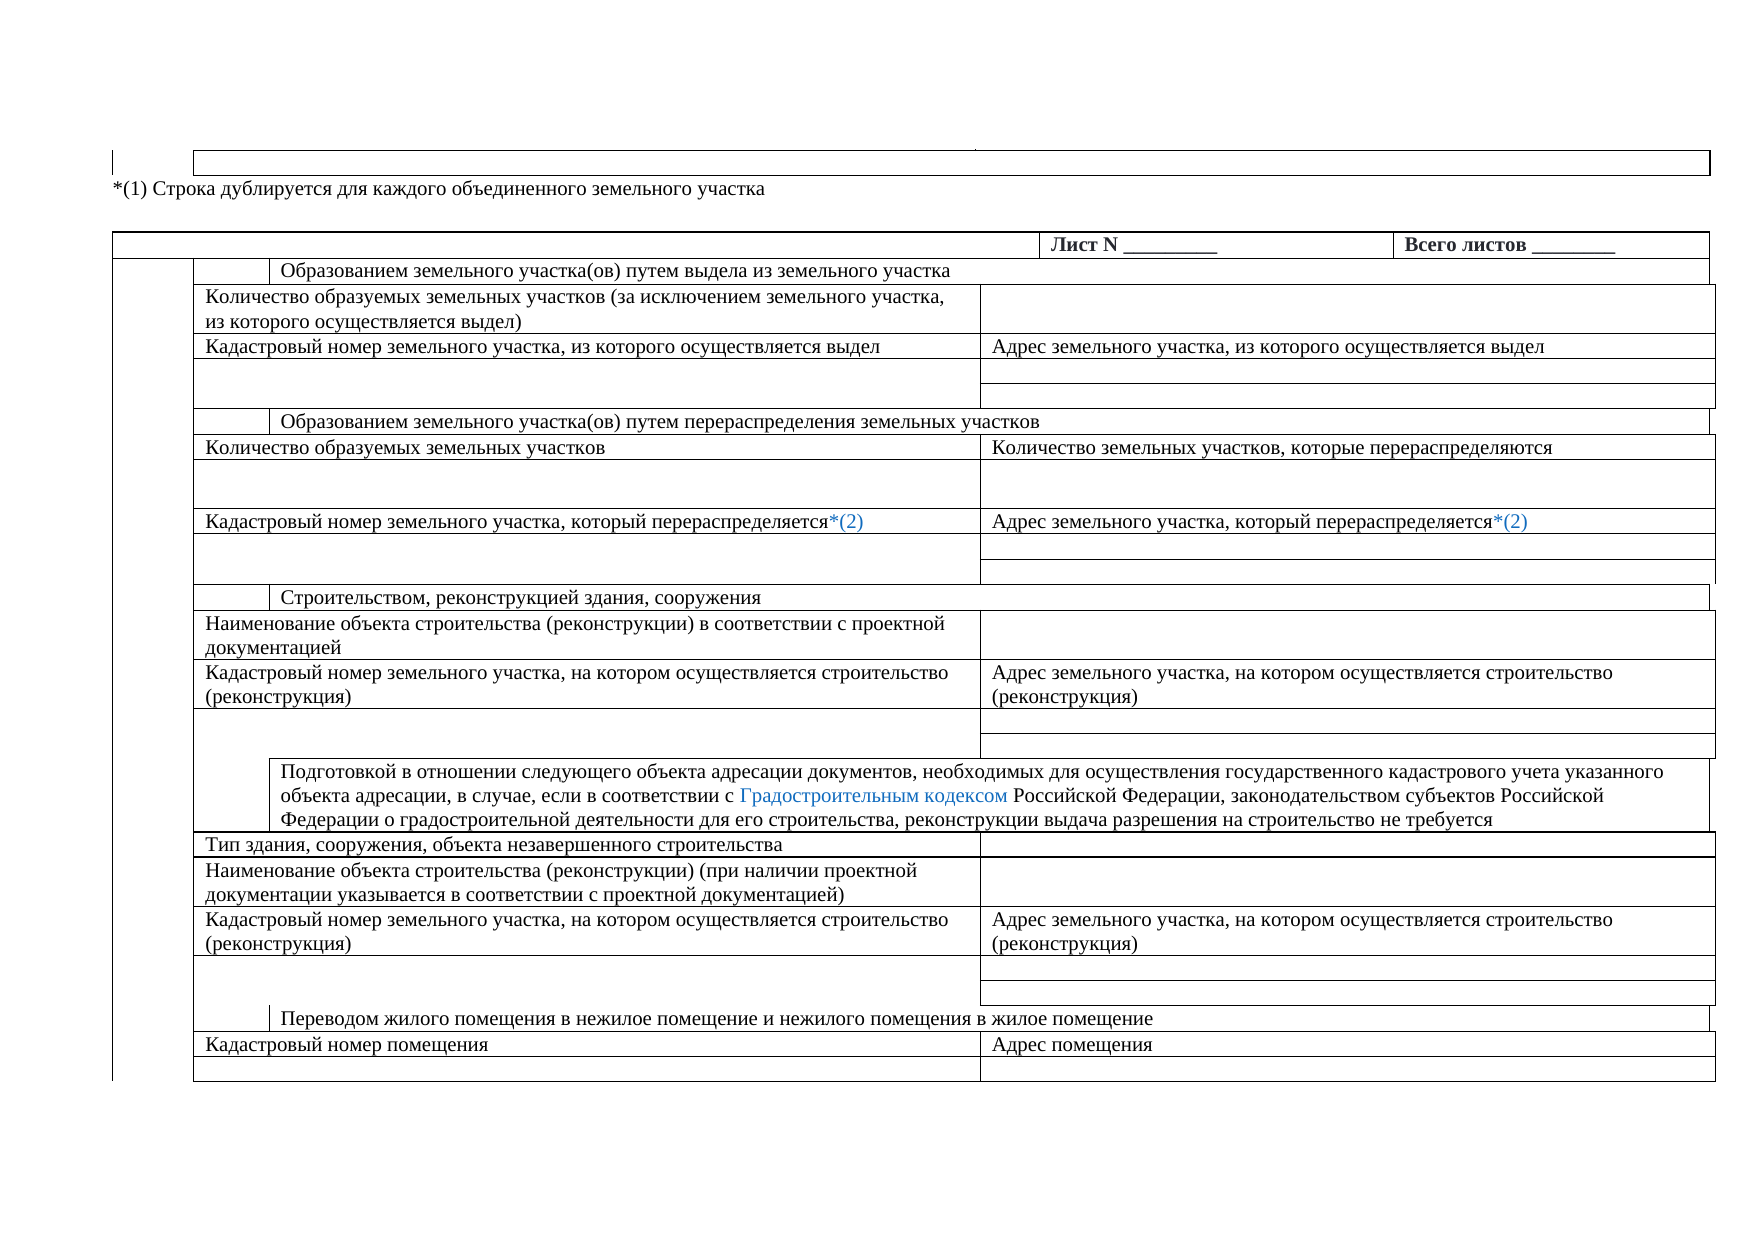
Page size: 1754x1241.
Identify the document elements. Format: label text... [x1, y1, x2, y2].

table_cell [194, 1005, 269, 1031]
table_cell [981, 858, 1715, 906]
table_cell Наименование объекта строительства (реконструкции) (при наличии проектной документации указывается в соответствии с проектной документацией) [194, 858, 980, 906]
table_cell [194, 359, 980, 408]
table_cell [194, 259, 269, 283]
table_cell [981, 285, 1715, 333]
table_cell [981, 734, 1715, 758]
table_cell [113, 259, 193, 1081]
table_cell Образованием земельного участка(ов) путем выдела из земельного участка [270, 259, 1709, 283]
table_cell [194, 409, 269, 434]
table_cell [194, 151, 975, 175]
table_cell Кадастровый номер земельного участка, на котором осуществляется строительство (реконструкция) [194, 907, 980, 955]
text *(1) Строка дублируется для каждого объединенного земельного участка [112, 176, 1641, 200]
table_cell Кадастровый номер земельного участка, который перераспределяется*(2) [194, 509, 980, 533]
table_cell [981, 956, 1715, 980]
table_cell Количество образуемых земельных участков [194, 435, 980, 459]
table_cell Адрес земельного участка, который перераспределяется*(2) [981, 509, 1715, 533]
table_cell [975, 151, 1709, 175]
table_cell [981, 611, 1715, 659]
table_cell [981, 833, 1715, 856]
table_cell [194, 534, 980, 583]
table_header [113, 233, 1039, 257]
table_cell [981, 384, 1715, 408]
table_cell [194, 956, 980, 1005]
table_header Лист N _________ [1040, 233, 1393, 257]
table_cell [981, 560, 1715, 583]
table_cell [194, 585, 269, 609]
table_cell [194, 460, 980, 508]
table_cell [981, 709, 1715, 733]
table_cell Подготовкой в отношении следующего объекта адресации документов, необходимых для осуществления государственного кадастрового учета указанного объекта адресации, в случае, если в соответствии с Градостроительным кодексом Российской Федерации, законодательством субъектов Российской Федерации о градостроительной деятельности для его строительства, реконструкции выдача разрешения на строительство не требуется [270, 759, 1709, 831]
table_cell Кадастровый номер помещения [194, 1032, 980, 1056]
table_header Всего листов ________ [1394, 233, 1709, 257]
table_cell Количество земельных участков, которые перераспределяются [981, 435, 1715, 459]
table_cell [981, 359, 1715, 383]
table_cell [194, 1057, 980, 1081]
table_cell Адрес земельного участка, из которого осуществляется выдел [981, 334, 1715, 358]
table_cell [981, 981, 1715, 1005]
table_cell Переводом жилого помещения в нежилое помещение и нежилого помещения в жилое помещение [270, 1005, 1709, 1031]
table_cell Тип здания, сооружения, объекта незавершенного строительства [194, 833, 980, 856]
table_cell [981, 534, 1715, 558]
table_cell Адрес земельного участка, на котором осуществляется строительство (реконструкция) [981, 907, 1715, 955]
table_cell Количество образуемых земельных участков (за исключением земельного участка, из которого осуществляется выдел) [194, 285, 980, 333]
table_cell Кадастровый номер земельного участка, из которого осуществляется выдел [194, 334, 980, 358]
table_cell [981, 1057, 1715, 1081]
table_cell Строительством, реконструкцией здания, сооружения [270, 585, 1709, 609]
table_cell [194, 709, 980, 758]
table_cell Адрес помещения [981, 1032, 1715, 1056]
table_cell [194, 758, 269, 831]
table_cell Образованием земельного участка(ов) путем перераспределения земельных участков [270, 409, 1709, 434]
table_cell Адрес земельного участка, на котором осуществляется строительство (реконструкция) [981, 660, 1715, 708]
table_cell Кадастровый номер земельного участка, на котором осуществляется строительство (реконструкция) [194, 660, 980, 708]
table_cell Наименование объекта строительства (реконструкции) в соответствии с проектной документацией [194, 611, 980, 659]
table_cell [981, 460, 1715, 508]
